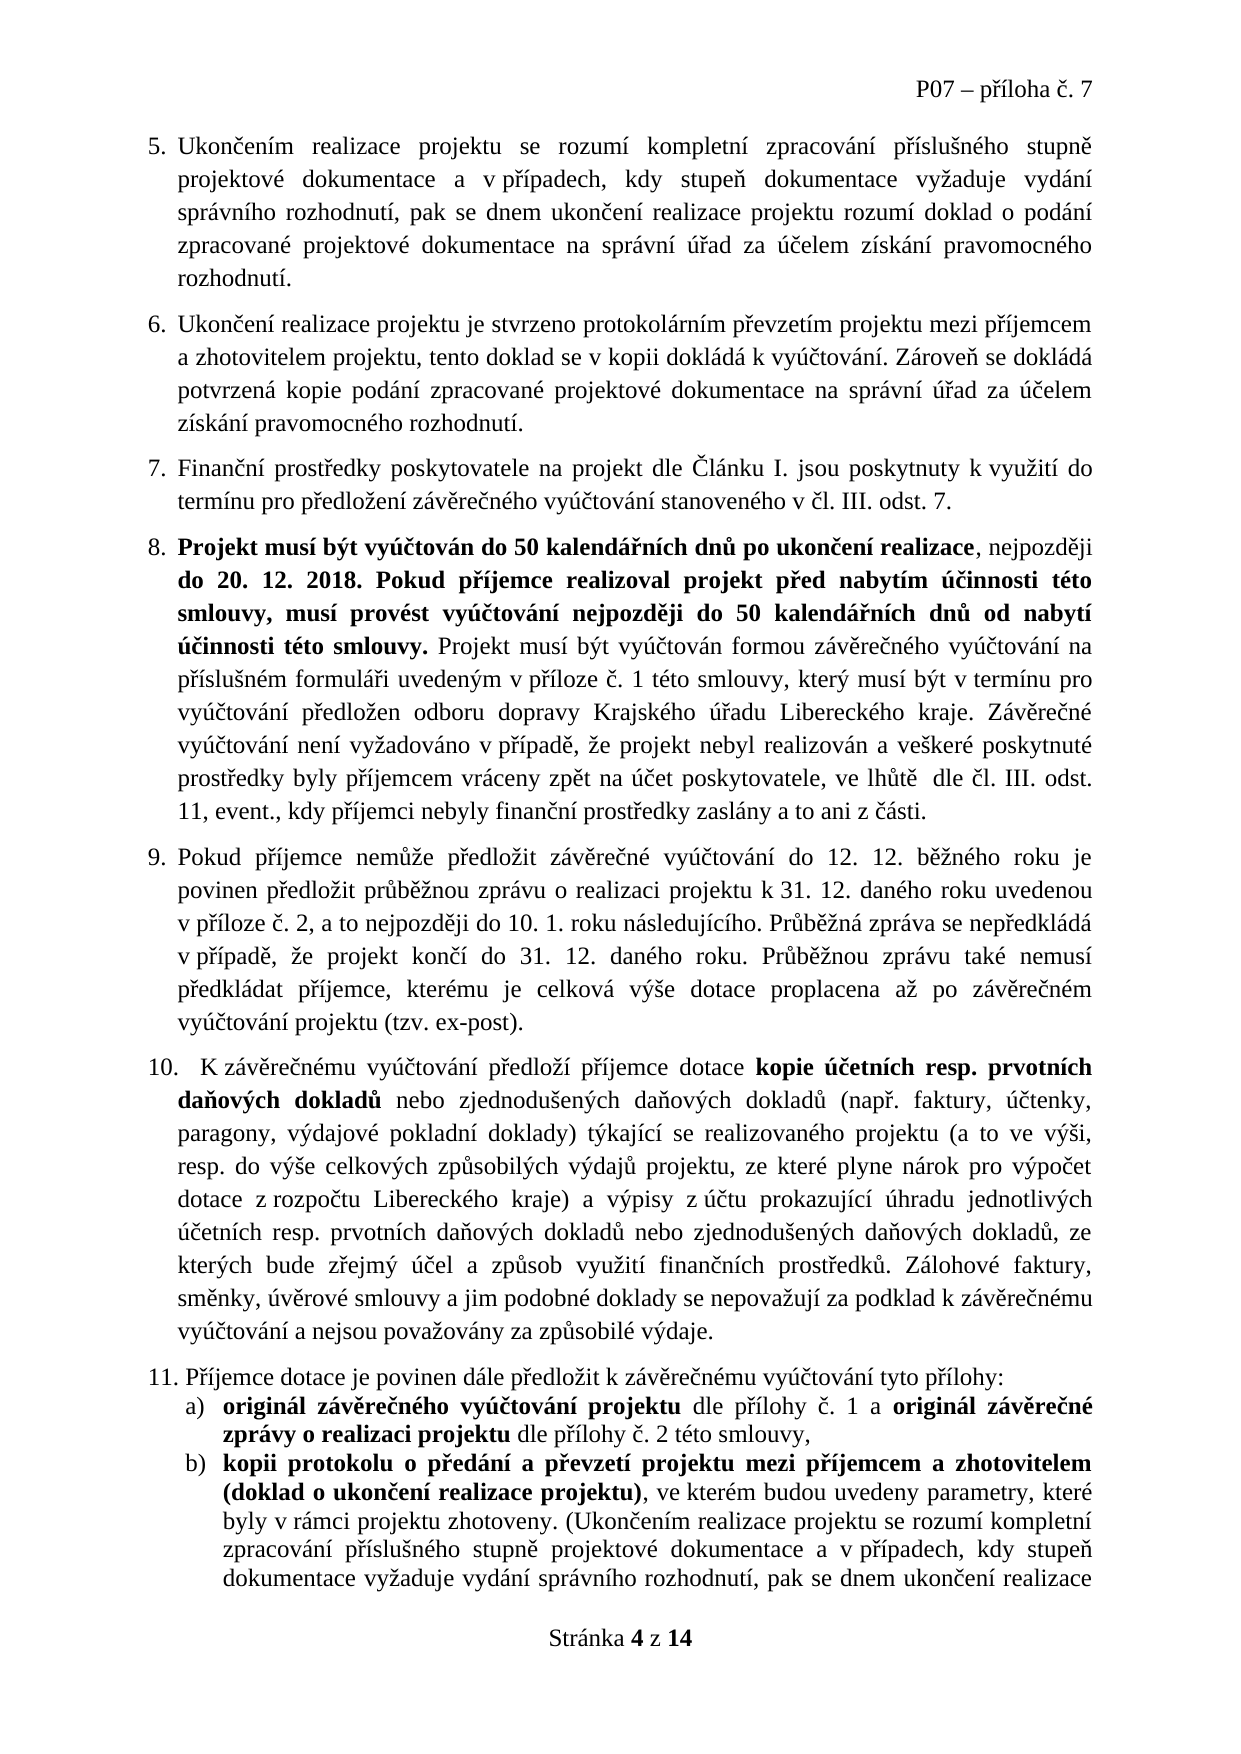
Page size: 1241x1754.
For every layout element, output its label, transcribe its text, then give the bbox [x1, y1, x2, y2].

list K závěrečnému vyúčtování předloží příjemce dotace kopie účetních resp. prvotních daňových dokladů nebo zjednodušených daňových dokladů (např. faktury, účtenky, paragony, výdajové pokladní doklady) týkající se realizovaného projektu (a to ve výši, resp. do výše celkových způsobilých výdajů projektu, ze které plyne nárok pro výpočet dotace z rozpočtu Libereckého kraje) a výpisy z účtu prokazující úhradu jednotlivých účetních resp. prvotních daňových dokladů nebo zjednodušených daňových dokladů, ze kterých bude zřejmý účel a způsob využití finančních prostředků. Zálohové faktury, směnky, úvěrové smlouvy a jim podobné doklady se nepovažují za podklad k závěrečnému vyúčtování a nejsou považovány za způsobilé výdaje. [148, 1052, 1093, 1345]
list Ukončení realizace projektu je stvrzeno protokolárním převzetím projektu mezi příjemcem a zhotovitelem projektu, tento doklad se v kopii dokládá k vyúčtování. Zároveň se dokládá potvrzená kopie podání zpracované projektové dokumentace na správní úřad za účelem získání pravomocného rozhodnutí. [148, 309, 1093, 437]
list Finanční prostředky poskytovatele na projekt dle Článku I. jsou poskytnuty k využití do termínu pro předložení závěrečného vyúčtování stanoveného v čl. III. odst. 7. [148, 453, 1093, 515]
list Projekt musí být vyúčtován do 50 kalendářních dnů po ukončení realizace, nejpozději do 20. 12. 2018. Pokud příjemce realizoval projekt před nabytím účinnosti této smlouvy, musí provést vyúčtování nejpozději do 50 kalendářních dnů od nabytí účinnosti této smlouvy. Projekt musí být vyúčtován formou závěrečného vyúčtování na příslušném formuláři uvedeným v příloze č. 1 této smlouvy, který musí být v termínu pro vyúčtování předložen odboru dopravy Krajského úřadu Libereckého kraje. Závěrečné vyúčtování není vyžadováno v případě, že projekt nebyl realizován a veškeré poskytnuté prostředky byly příjemcem vráceny zpět na účet poskytovatele, ve lhůtě dle čl. III. odst. 11, event., kdy příjemci nebyly finanční prostředky zaslány a to ani z části. [148, 532, 1093, 825]
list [185, 1448, 1093, 1592]
list originál závěrečného vyúčtování projektu dle přílohy č. 1 a originál závěrečné zprávy o realizaci projektu dle přílohy č. 2 této smlouvy, [185, 1391, 1093, 1448]
list Pokud příjemce nemůže předložit závěrečné vyúčtování do 12. 12. běžného roku je povinen předložit průběžnou zprávu o realizaci projektu k 31. 12. daného roku uvedenou v příloze č. 2, a to nejpozději do 10. 1. roku následujícího. Průběžná zpráva se nepředkládá v případě, že projekt končí do 31. 12. daného roku. Průběžnou zprávu také nemusí předkládat příjemce, kterému je celková výše dotace proplacena až po závěrečném vyúčtování projektu (tzv. ex-post). [148, 842, 1093, 1036]
list Ukončením realizace projektu se rozumí kompletní zpracování příslušného stupně projektové dokumentace a v případech, kdy stupeň dokumentace vyžaduje vydání správního rozhodnutí, pak se dnem ukončení realizace projektu rozumí doklad o podání zpracované projektové dokumentace na správní úřad za účelem získání pravomocného rozhodnutí. [148, 131, 1093, 292]
list Příjemce dotace je povinen dále předložit k závěrečnému vyúčtování tyto přílohy: [148, 1362, 1093, 1391]
